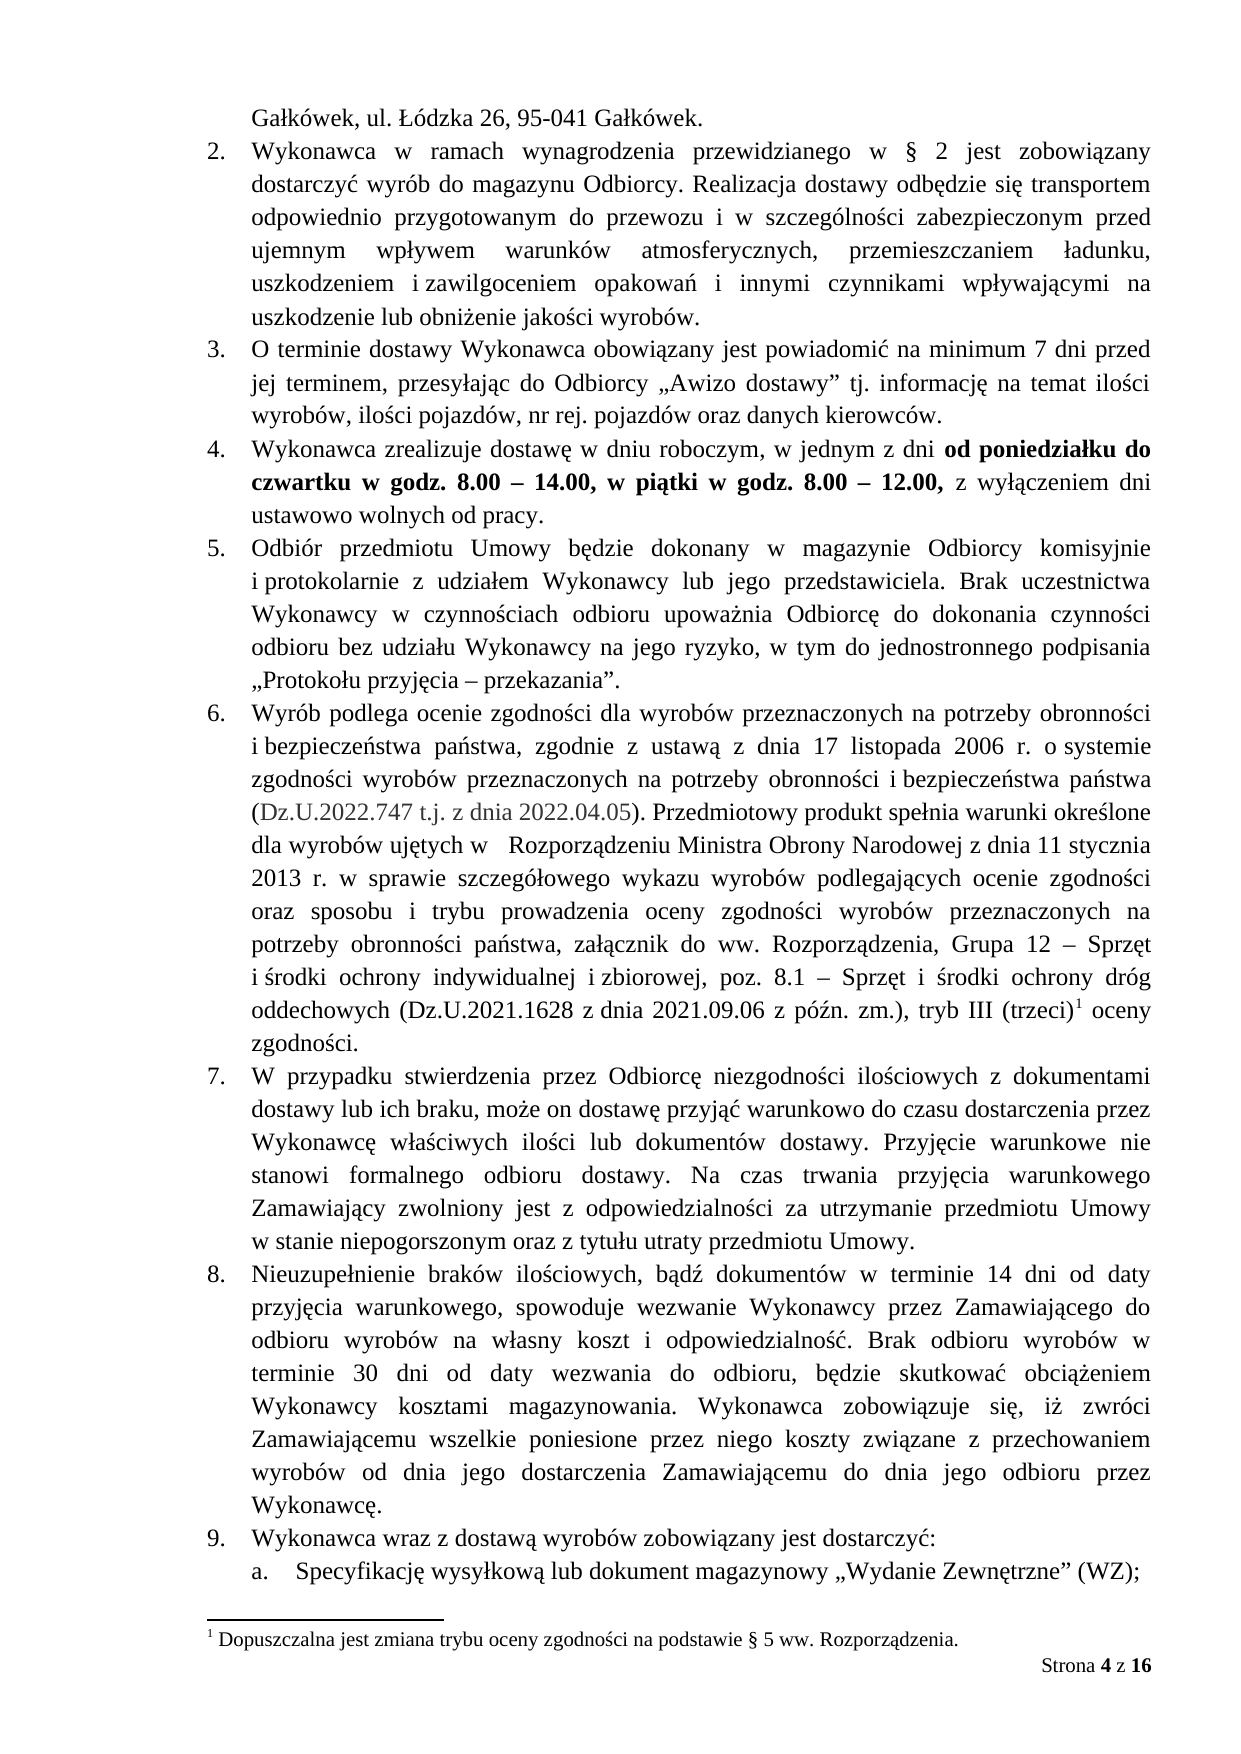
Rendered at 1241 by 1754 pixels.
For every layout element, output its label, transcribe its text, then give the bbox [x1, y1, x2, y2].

list Specyfikację wysyłkową lub dokument magazynowy „Wydanie Zewnętrzne” (WZ); [251, 1556, 1151, 1585]
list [207, 103, 1151, 132]
list Wyrób podlega ocenie zgodności dla wyrobów przeznaczonych na potrzeby obronności i bezpieczeństwa państwa, zgodnie z ustawą z dnia 17 listopada 2006 r. o systemie zgodności wyrobów przeznaczonych na potrzeby obronności i bezpieczeństwa państwa (Dz.U.2022.747 t.j. z dnia 2022.04.05). Przedmiotowy produkt spełnia warunki określone dla wyrobów ujętych w Rozporządzeniu Ministra Obrony Narodowej z dnia 11 stycznia 2013 r. w sprawie szczegółowego wykazu wyrobów podlegających ocenie zgodności oraz sposobu i trybu prowadzenia oceny zgodności wyrobów przeznaczonych na potrzeby obronności państwa, załącznik do ww. Rozporządzenia, Grupa 12 – Sprzęt i środki ochrony indywidualnej i zbiorowej, poz. 8.1 – Sprzęt i środki ochrony dróg oddechowych (Dz.U.2021.1628 z dnia 2021.09.06 z późn. zm.), tryb III (trzeci) oceny zgodności. [207, 698, 1151, 1057]
list Wykonawca w ramach wynagrodzenia przewidzianego w § 2 jest zobowiązany dostarczyć wyrób do magazynu Odbiorcy. Realizacja dostawy odbędzie się transportem odpowiednio przygotowanym do przewozu i w szczególności zabezpieczonym przed ujemnym wpływem warunków atmosferycznych, przemieszczaniem ładunku, uszkodzeniem i zawilgoceniem opakowań i innymi czynnikami wpływającymi na uszkodzenie lub obniżenie jakości wyrobów. [207, 136, 1151, 330]
list Odbiór przedmiotu Umowy będzie dokonany w magazynie Odbiorcy komisyjnie i protokolarnie z udziałem Wykonawcy lub jego przedstawiciela. Brak uczestnictwa Wykonawcy w czynnościach odbioru upoważnia Odbiorcę do dokonania czynności odbioru bez udziału Wykonawcy na jego ryzyko, w tym do jednostronnego podpisania „Protokołu przyjęcia – przekazania”. [207, 533, 1151, 693]
list Wykonawca zrealizuje dostawę w dniu roboczym, w jednym z dni od poniedziałku do czwartku w godz. 8.00 – 14.00, w piątki w godz. 8.00 – 12.00, z wyłączeniem dni ustawowo wolnych od pracy. [207, 434, 1151, 528]
list O terminie dostawy Wykonawca obowiązany jest powiadomić na minimum 7 dni przed jej terminem, przesyłając do Odbiorcy „Awizo dostawy” tj. informację na temat ilości wyrobów, ilości pojazdów, nr rej. pojazdów oraz danych kierowców. [207, 334, 1151, 429]
list W przypadku stwierdzenia przez Odbiorcę niezgodności ilościowych z dokumentami dostawy lub ich braku, może on dostawę przyjąć warunkowo do czasu dostarczenia przez Wykonawcę właściwych ilości lub dokumentów dostawy. Przyjęcie warunkowe nie stanowi formalnego odbioru dostawy. Na czas trwania przyjęcia warunkowego Zamawiający zwolniony jest z odpowiedzialności za utrzymanie przedmiotu Umowy w stanie niepogorszonym oraz z tytułu utraty przedmiotu Umowy. [207, 1061, 1151, 1255]
list Nieuzupełnienie braków ilościowych, bądź dokumentów w terminie 14 dni od daty przyjęcia warunkowego, spowoduje wezwanie Wykonawcy przez Zamawiającego do odbioru wyrobów na własny koszt i odpowiedzialność. Brak odbioru wyrobów w terminie 30 dni od daty wezwania do odbioru, będzie skutkować obciążeniem Wykonawcy kosztami magazynowania. Wykonawca zobowiązuje się, iż zwróci Zamawiającemu wszelkie poniesione przez niego koszty związane z przechowaniem wyrobów od dnia jego dostarczenia Zamawiającemu do dnia jego odbioru przez Wykonawcę. [207, 1259, 1151, 1519]
list Wykonawca wraz z dostawą wyrobów zobowiązany jest dostarczyć: [207, 1523, 1151, 1552]
